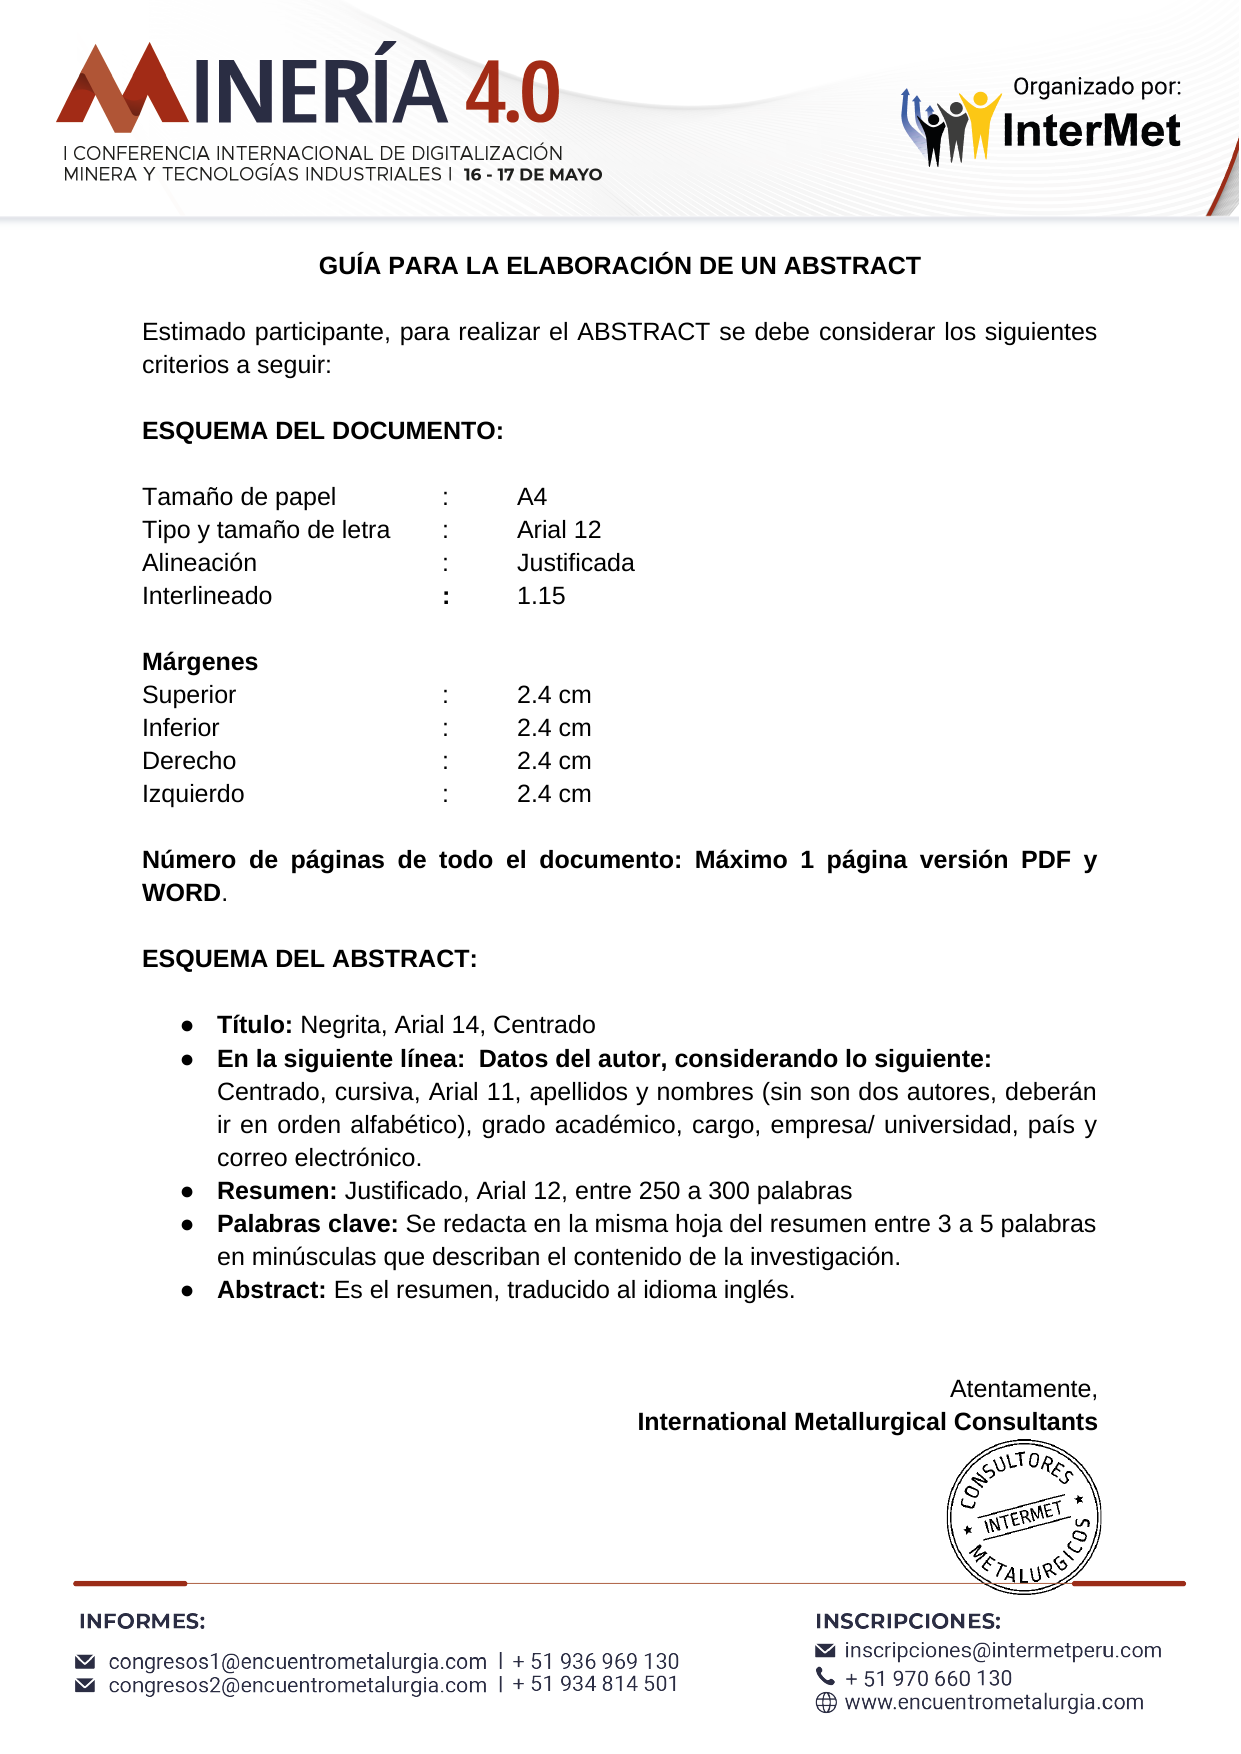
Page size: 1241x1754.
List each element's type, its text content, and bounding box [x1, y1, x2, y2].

text Superior : 2.4 cm [142, 680, 1098, 709]
text Centrado, cursiva, Arial 11, apellidos y nombres (sin son dos autores, deberán ir en orden alfabético), grado académico, cargo, empresa/ universidad, país y correo electrónico. [217, 1077, 1098, 1172]
picture [0, 0, 1239, 235]
text Márgenes [142, 647, 1098, 676]
text Interlineado : 1.15 [142, 581, 1098, 610]
text Tamaño de papel : A4 [142, 482, 1098, 511]
text Derecho : 2.4 cm [142, 746, 1098, 775]
text International Metallurgical Consultants [142, 1407, 1098, 1436]
list Resumen: Justificado, Arial 12, entre 250 a 300 palabras [179, 1176, 1098, 1205]
text Izquierdo : 2.4 cm [142, 779, 1098, 808]
text GUÍA PARA LA ELABORACIÓN DE UN ABSTRACT [142, 251, 1098, 280]
text Atentamente, [142, 1374, 1098, 1403]
text ESQUEMA DEL ABSTRACT: [142, 944, 1098, 973]
text Tipo y tamaño de letra : Arial 12 [142, 515, 1098, 544]
list Título: Negrita, Arial 14, Centrado [179, 1011, 1098, 1039]
text Inferior : 2.4 cm [142, 713, 1098, 742]
text Número de páginas de todo el documento: Máximo 1 página versión PDF y WORD. [142, 845, 1098, 907]
list Palabras clave: Se redacta en la misma hoja del resumen entre 3 a 5 palabras en minúsculas que describan el contenido de la investigación. [179, 1209, 1098, 1271]
picture [0, 1439, 1241, 1754]
text Alineación : Justificada [142, 548, 1098, 577]
list Abstract: Es el resumen, traducido al idioma inglés. [179, 1275, 1098, 1304]
text ESQUEMA DEL DOCUMENTO: [142, 416, 1098, 445]
text Estimado participante, para realizar el ABSTRACT se debe considerar los siguientes criterios a seguir: [142, 317, 1098, 379]
list En la siguiente línea: Datos del autor, considerando lo siguiente: [179, 1044, 1098, 1072]
